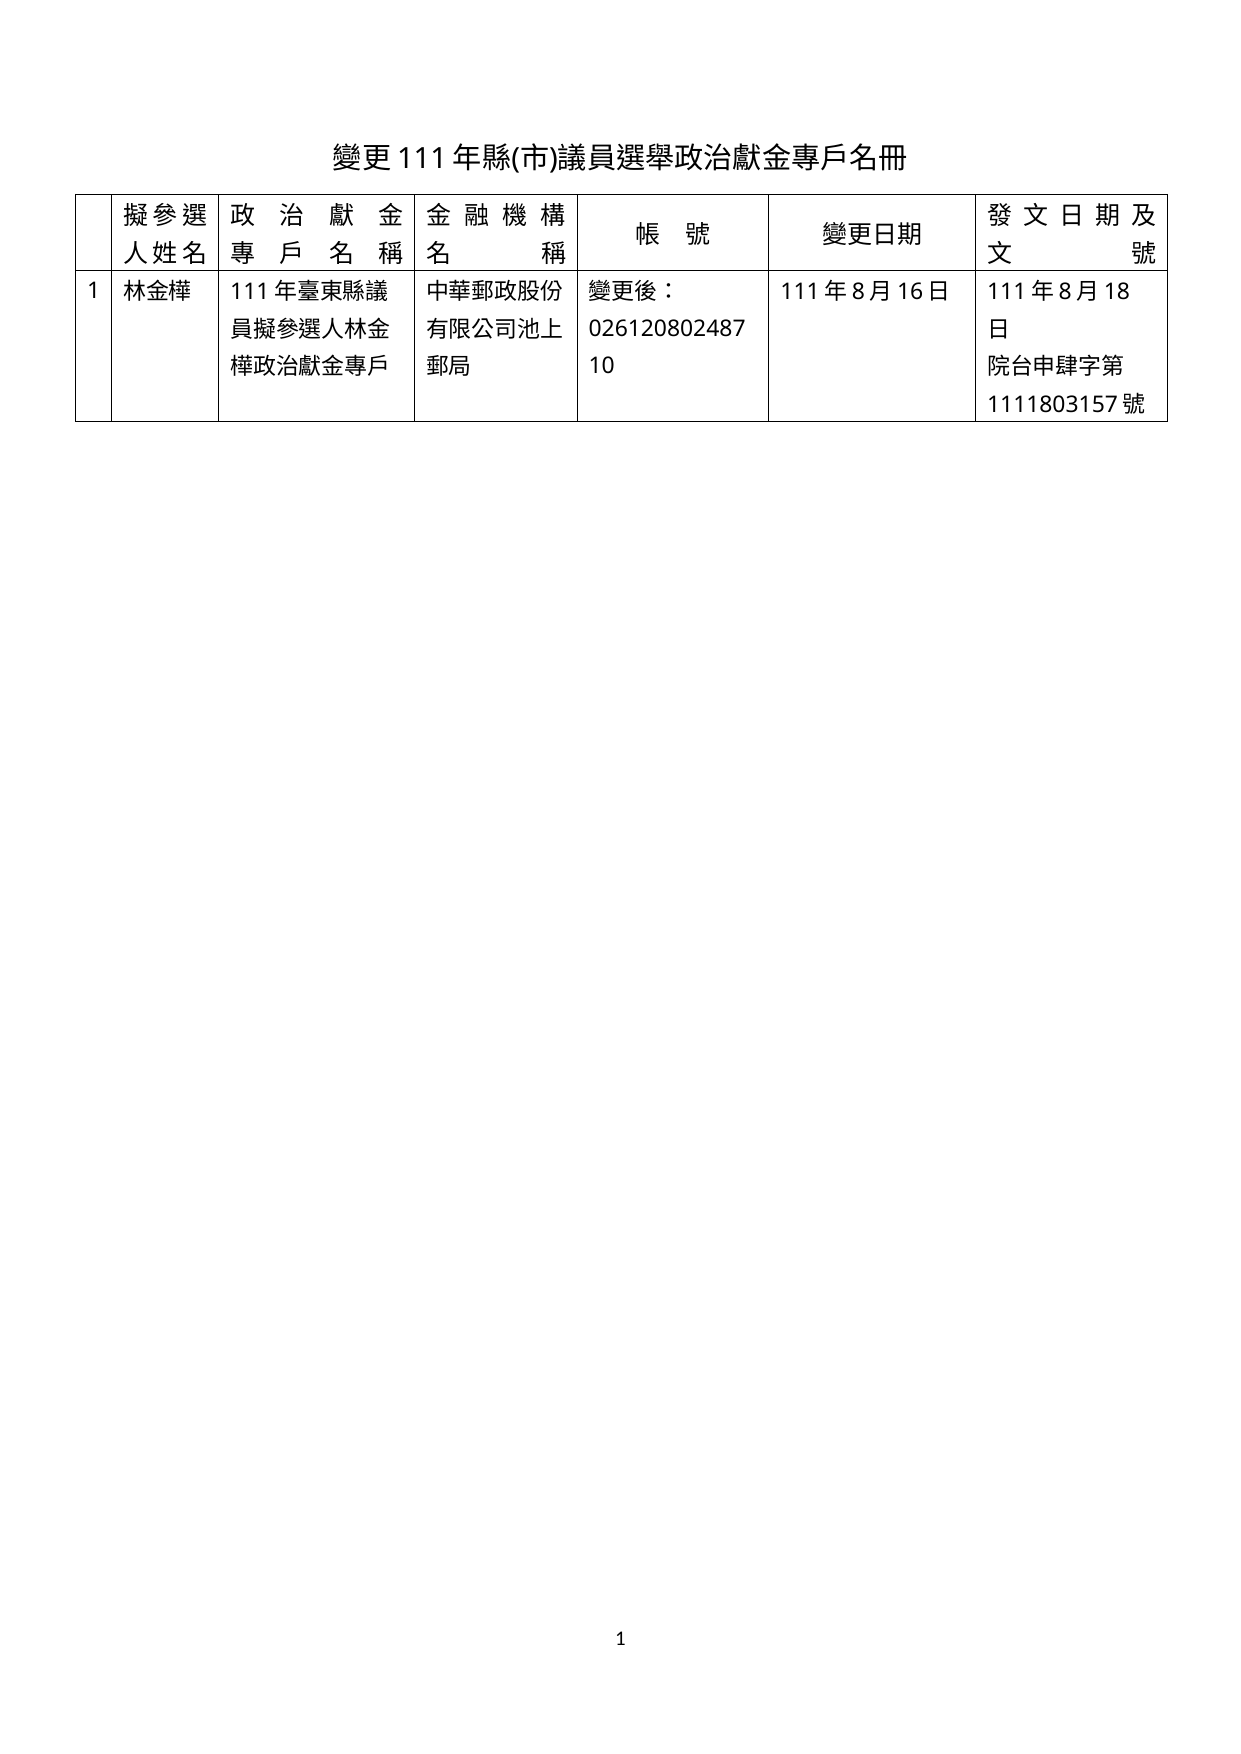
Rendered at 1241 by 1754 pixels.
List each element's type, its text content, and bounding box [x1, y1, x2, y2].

table_cell 中華郵政股份有限公司池上郵局 [415, 271, 577, 421]
table_header 政治獻金 專戶名稱 [219, 195, 414, 270]
table_cell 111年8月16日 [769, 271, 975, 421]
table_header 金融機構 名稱 [415, 195, 577, 270]
table_cell 111年臺東縣議員擬參選人林金樺政治獻金專戶 [219, 271, 414, 421]
table_cell 林金樺 [112, 271, 218, 421]
table_header 變更日期 [769, 195, 975, 270]
table_header 發文日期及 文號 [976, 195, 1167, 270]
text 變更111年縣(市)議員選舉政治獻金專戶名冊 [75, 119, 1165, 194]
table_cell 變更後： 02612080248710 [578, 271, 768, 421]
table_header [76, 195, 111, 270]
table_cell 111年8月18日 院台申肆字第1111803157號 [976, 271, 1167, 421]
table_cell 1 [76, 271, 111, 421]
table_header 帳號 [578, 195, 768, 270]
table_header 擬參選人姓名 [112, 195, 218, 270]
